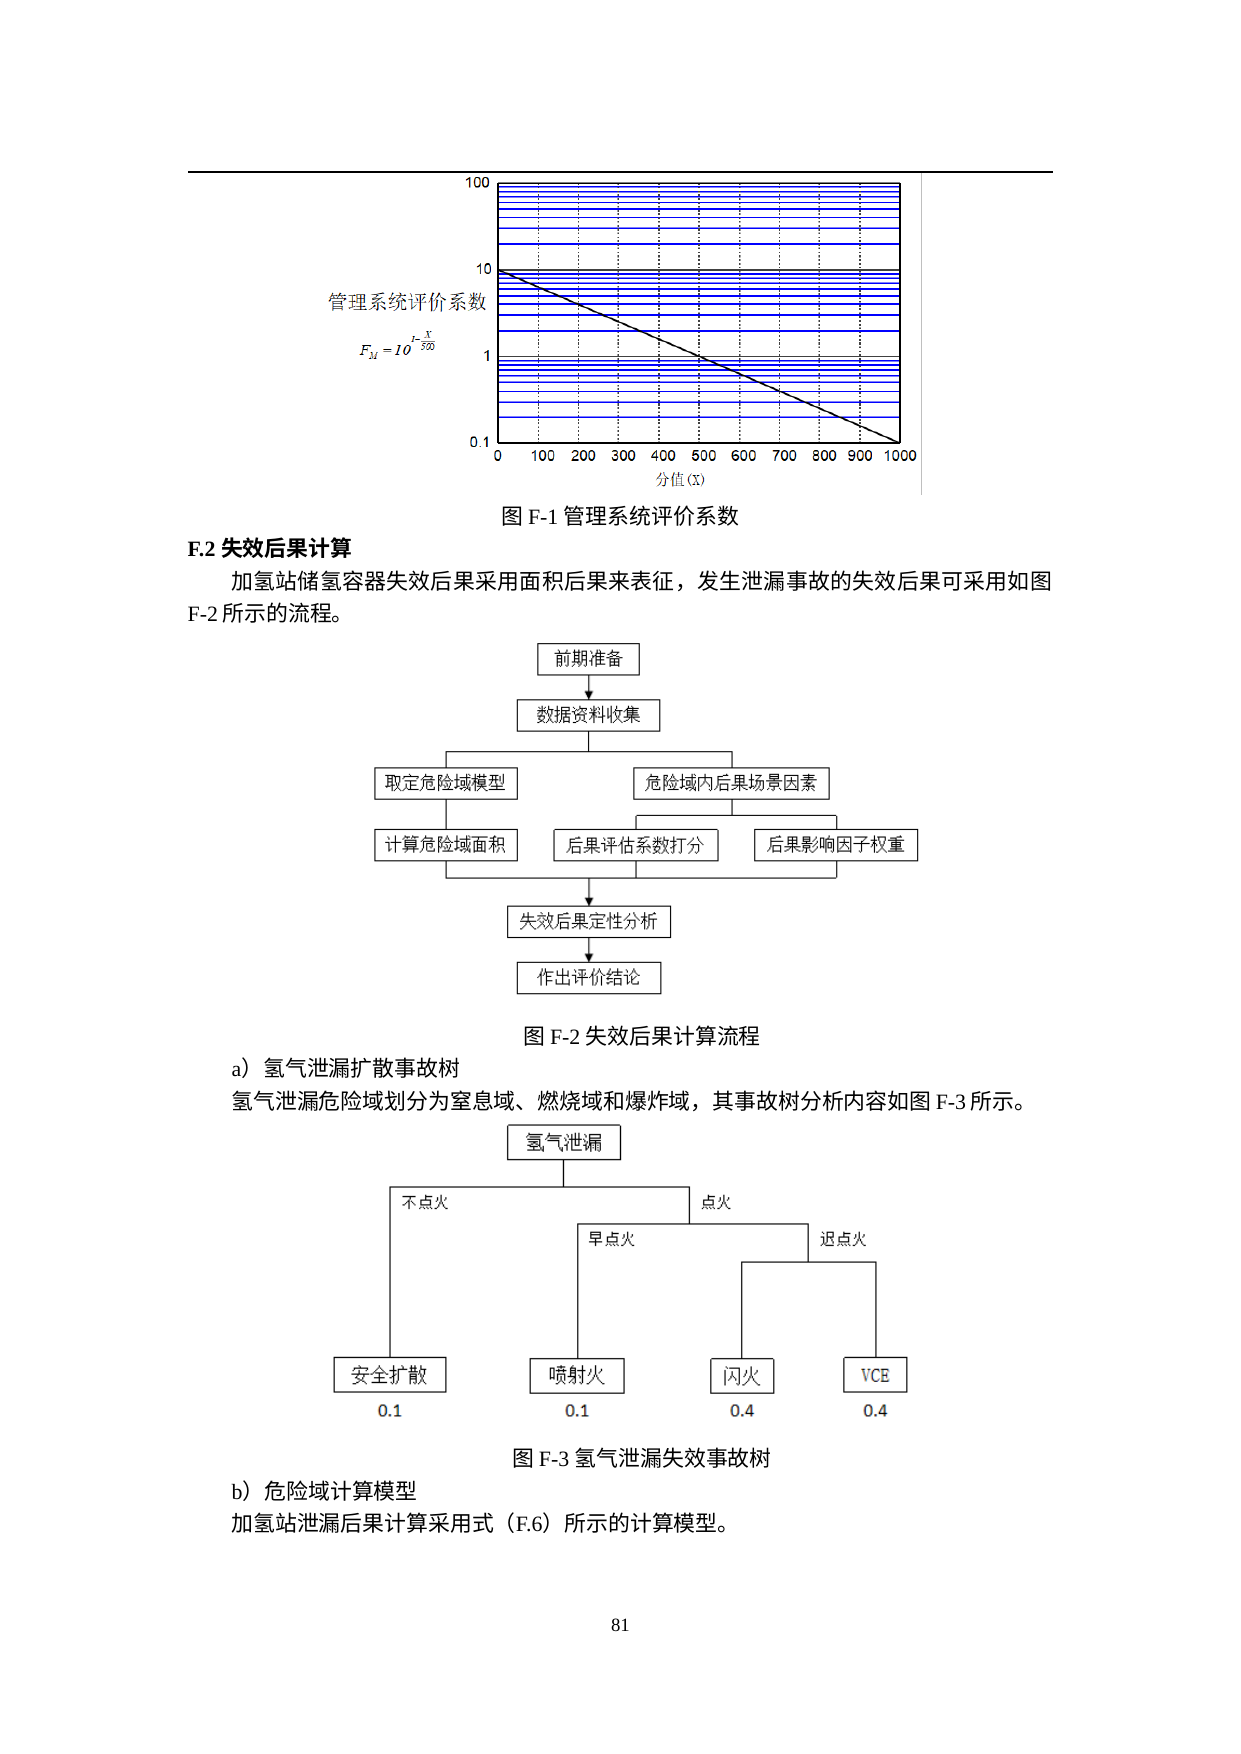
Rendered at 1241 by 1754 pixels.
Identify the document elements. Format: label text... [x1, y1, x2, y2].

text F.2 失效后果计算 [187, 531, 1053, 563]
text 加氢站储氢容器失效后果采用面积后果来表征，发生泄漏事故的失效后果可采用如图F-2所示的流程。 [187, 563, 1053, 628]
text 氢气泄漏危险域划分为窒息域、燃烧域和爆炸域，其事故树分析内容如图F-3所示。 [187, 1083, 1053, 1116]
text 图F-1 管理系统评价系数 [187, 498, 1053, 531]
text 图F-2 失效后果计算流程 [187, 1018, 1053, 1051]
picture [323, 1116, 917, 1438]
picture [355, 628, 929, 1004]
text b）危险域计算模型 [231, 1473, 1053, 1506]
text 加氢站泄漏后果计算采用式（F.6）所示的计算模型。 [187, 1506, 1053, 1538]
picture [318, 173, 922, 495]
text 图F-3 氢气泄漏失效事故树 [187, 1441, 1053, 1473]
text a）氢气泄漏扩散事故树 [231, 1051, 1053, 1083]
